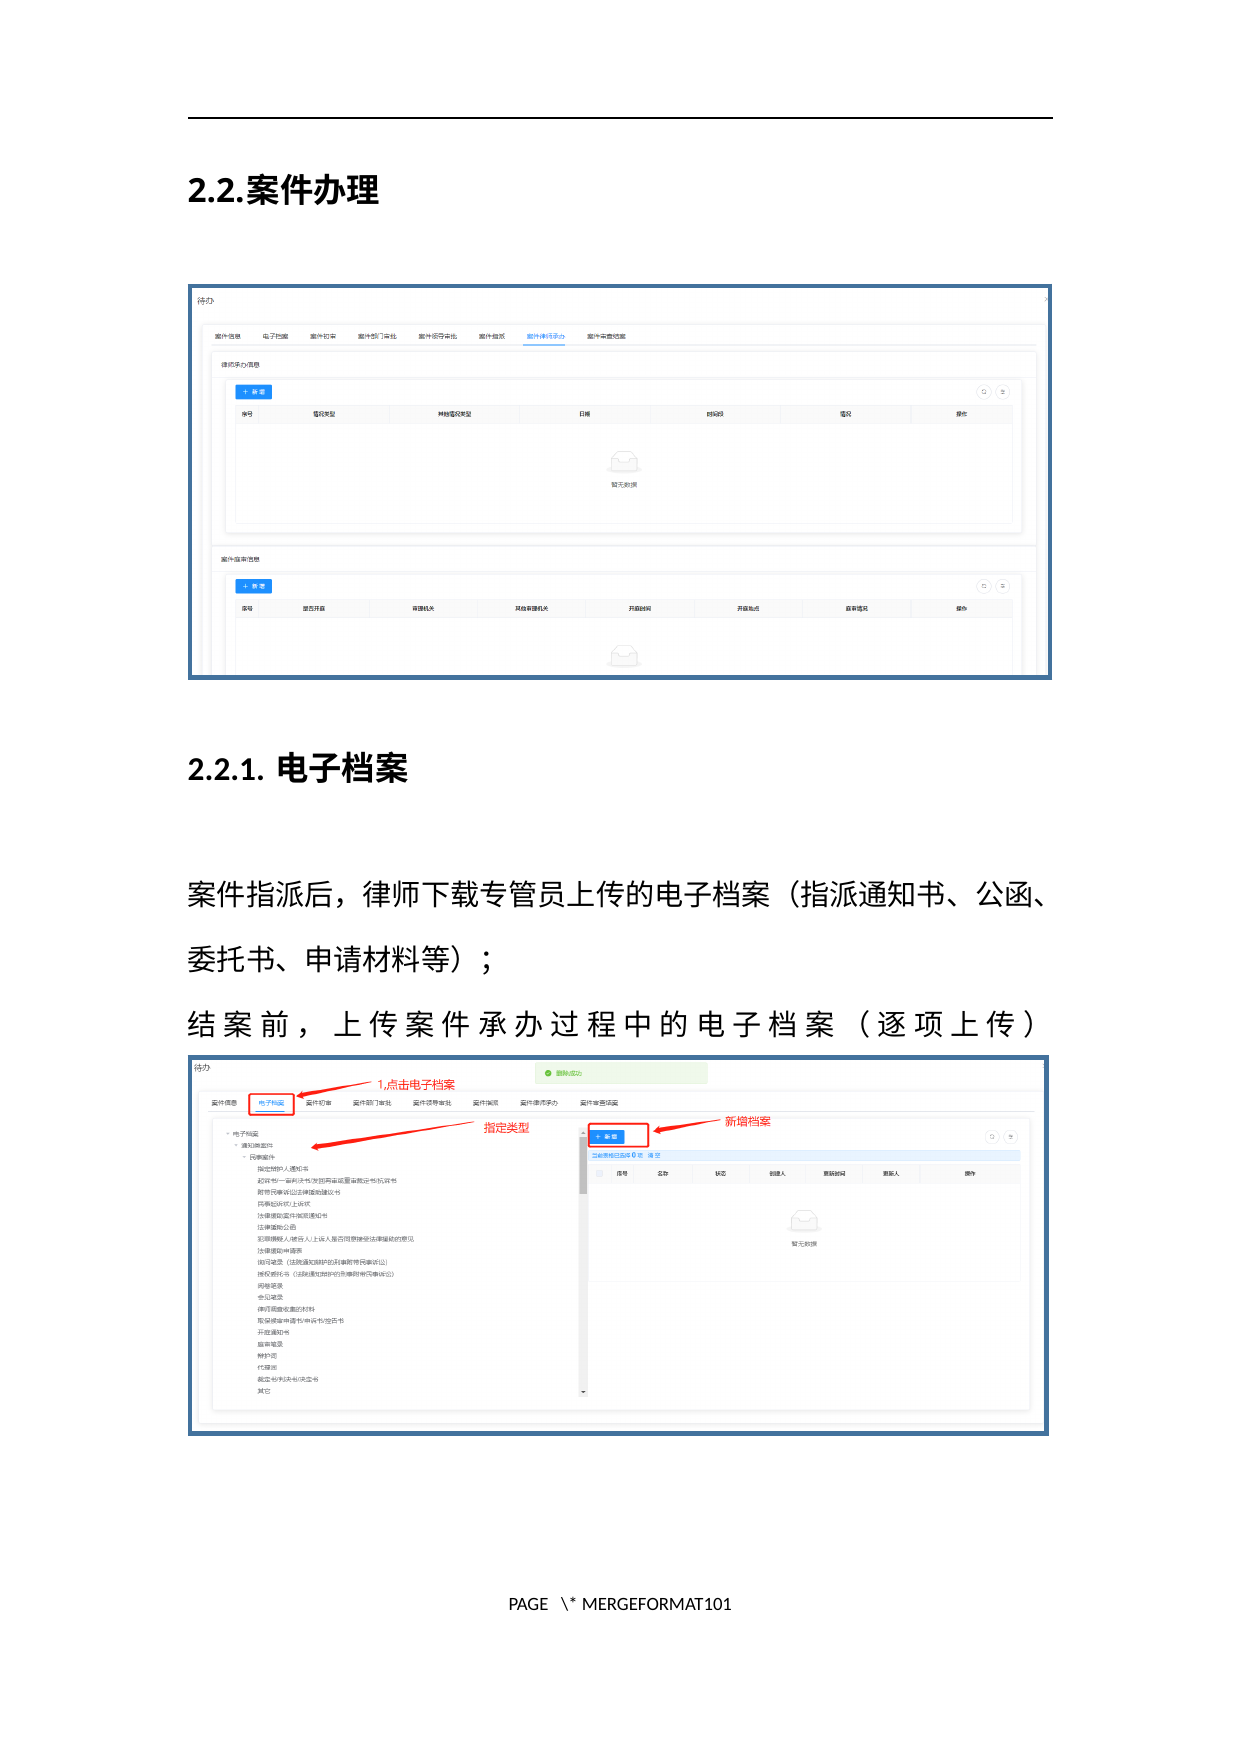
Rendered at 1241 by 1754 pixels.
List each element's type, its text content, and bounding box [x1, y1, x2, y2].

subtitle 案件办理 [187, 156, 1053, 221]
subtitle 电子档案 [187, 733, 1053, 798]
picture [192, 1060, 1044, 1431]
picture [192, 288, 1048, 675]
text 案件指派后，律师下载专管员上传的电子档案（指派通知书、公函、委托书、申请材料等）； [187, 860, 1053, 990]
